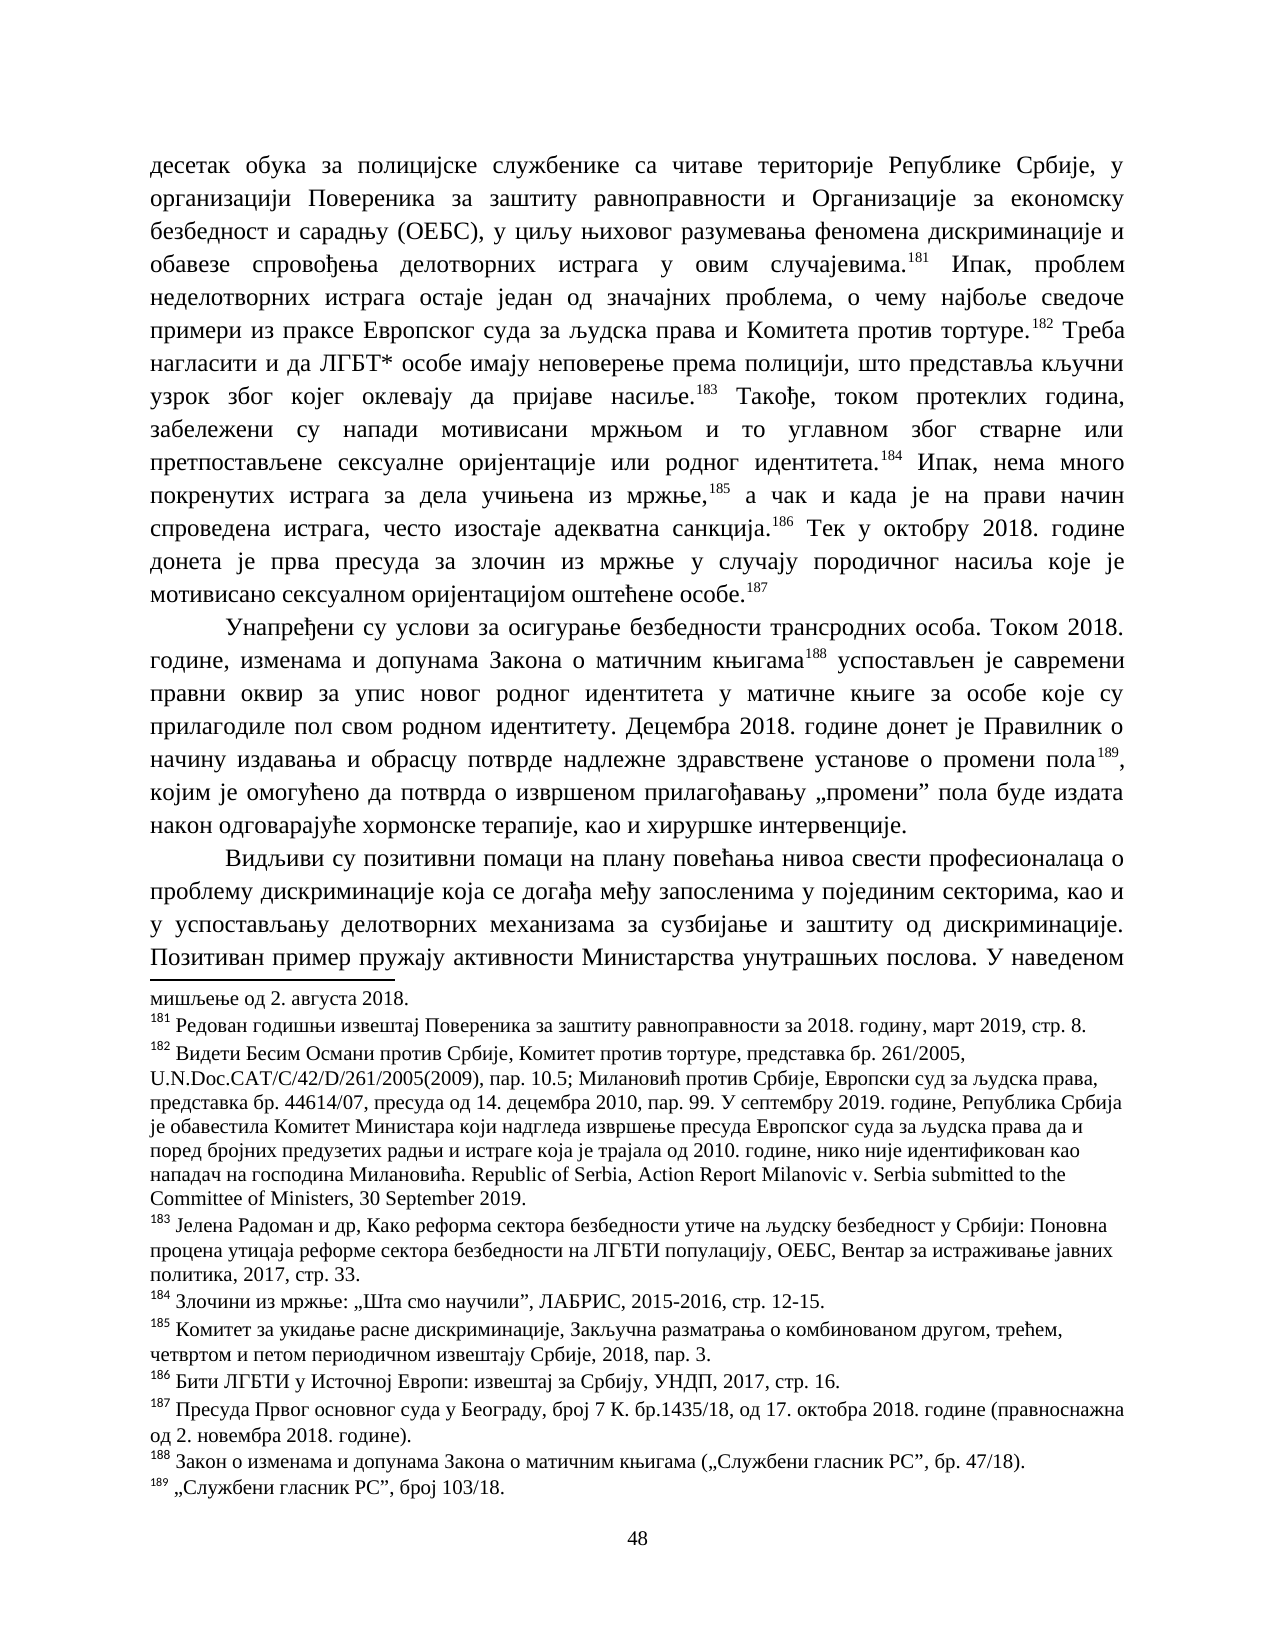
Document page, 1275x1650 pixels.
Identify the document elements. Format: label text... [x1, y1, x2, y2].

text Видљиви су позитивни помаци на плану повећања нивоа свести професионалаца о проблему дискриминације која се догађа међу запосленима у појединим секторима, као и у успостављању делотворних механизама за сузбијање и заштиту од дискриминације. Позитиван пример пружају активности Министарства унутрашњих послова. У наведеном министарству је, у оквиру пројекта „Развијање родне агенде у МУП Републике Србије”, који се у континуитету спроводи од 2016. године, развијен програм специјализоване обуке за руководиоце „Системска интеграција родне равноправности у полицијски рад кроз улогу руководиоца”, који обухвата теме које подижу ниво знања и разумевања родне дискриминација, укључујући и дискриминацију на основу сексуалне оријентације и родног идентитета и других личних својстава. У оквиру овог пројекта, успостављен је и интерни механизам за заштиту од родне и друге дискриминације, а израђен је приручник и обучени су полицијски службеници надлежни за поступање по пријавама дискриминације која се догађа међу запосленима у Министарству унутрашњих послова. [150, 843, 1125, 971]
text У Републици Србији се последњих година редовно одржава Парада поноса, која пролази без већих инцидената. Ово представља позитиван помак у уживању права на слободу окупљања ЛГБТ* особа, чему је допринела боља сарадња са полицијом, употпуњен правни оквир и установљавање официра за везу у полицији. Такође, уочено је да су присутније теме посвећене ЛГБТ* правима у јавности, а смањен је и број негативних прилога. Међутим, и даље постоје безбедносни ризици по учеснике током одржавања Параде поноса, али и у односу на свакодневни живот и безбедност ЛГБТ* особа, па треба усмерити додатне активности ка унапређењу безбедног окружења. Идентификован је и низ непримерених изјава, коментара и медијских прилога који се односе на ЛГБТ* популацију, а који се могу окарактерисати као говор мржње или увредљиво и понижавајуће поступање. У периоду 2018–2019. година, спроведено је десетак обука за полицијске службенике са читаве територије Републике Србије, у организацији Повереника за заштиту равноправности и Организације за економску безбедност и сарадњу (ОЕБС), у циљу њиховог разумевања феномена дискриминације и обавезе спровођења делотворних истрага у овим случајевима. Ипак, проблем неделотворних истрага остаје један од значајних проблема, о чему најбоље сведоче примери из праксе Европског суда за људска права и Комитета против тортуре. Треба нагласити и да ЛГБТ* особе имају неповерење према полицији, што представља кључни узрок због којег оклевају да пријаве насиље. Такође, током протеклих година, забележени су напади мотивисани мржњом и то углавном због стварне или претпостављене сексуалне оријентације или родног идентитета. Ипак, нема много покренутих истрага за дела учињена из мржње, а чак и када је на прави начин спроведена истрага, често изостаје адекватна санкција. Тек у октобру 2018. године донета је прва пресуда за злочин из мржње у случају породичног насиља које је мотивисано сексуалном оријентацијом оштећене особе. [150, 150, 1125, 608]
text Унапређени су услови за осигурање безбедности трансродних особа. Током 2018. године, изменама и допунама Закона о матичним књигама успостављен је савремени правни оквир за упис новог родног идентитета у матичне књиге за особе које су прилагодиле пол свом родном идентитету. Децембра 2018. године донет је Правилник о начину издавања и обрасцу потврде надлежне здравствене установе о промени пола, којим је омогућено да потврда о извршеном прилагођавању „промени” пола буде издата након одговарајуће хормонске терапије, као и хируршке интервенције. [150, 612, 1125, 839]
